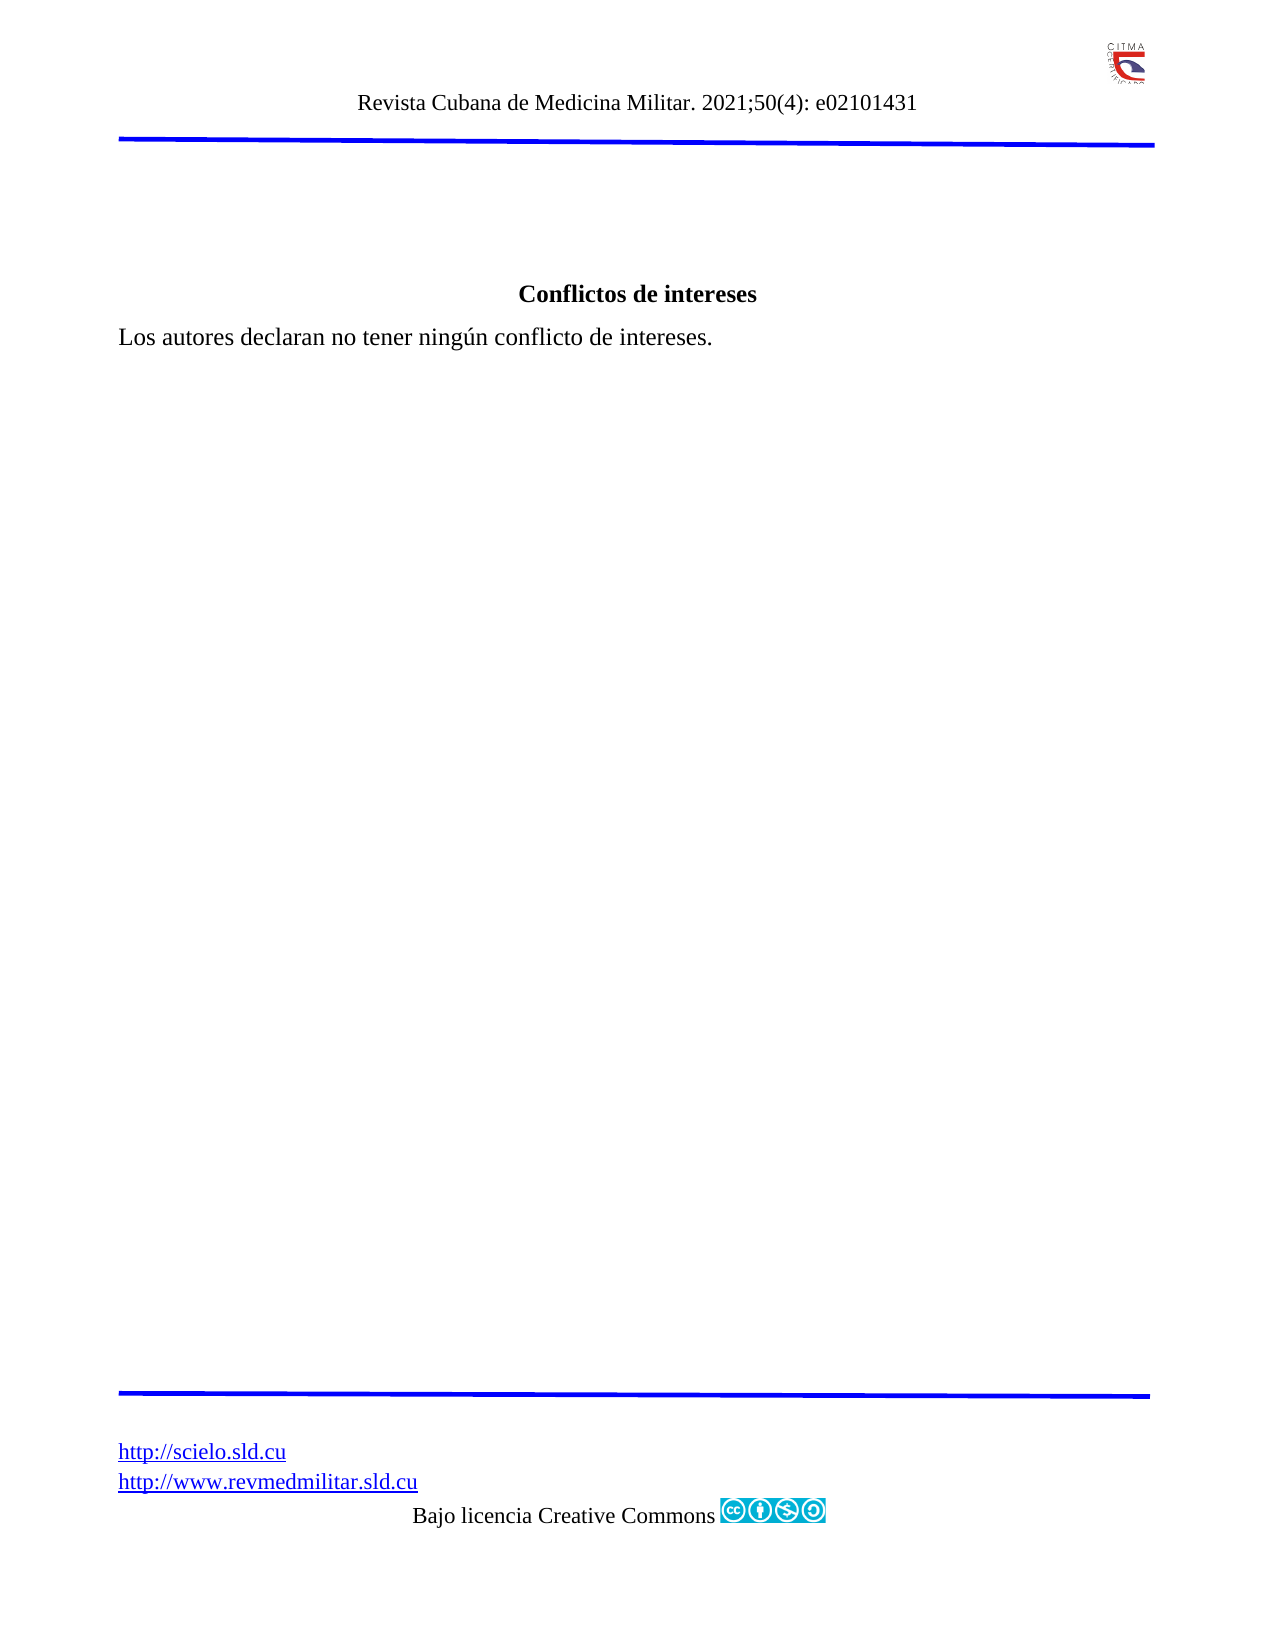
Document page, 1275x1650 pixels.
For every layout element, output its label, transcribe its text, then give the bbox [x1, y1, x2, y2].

text Conflictos de intereses [118, 279, 1157, 307]
picture [720, 1498, 826, 1523]
text Los autores declaran no tener ningún conflicto de intereses. [118, 322, 1157, 351]
picture [1107, 43, 1145, 84]
